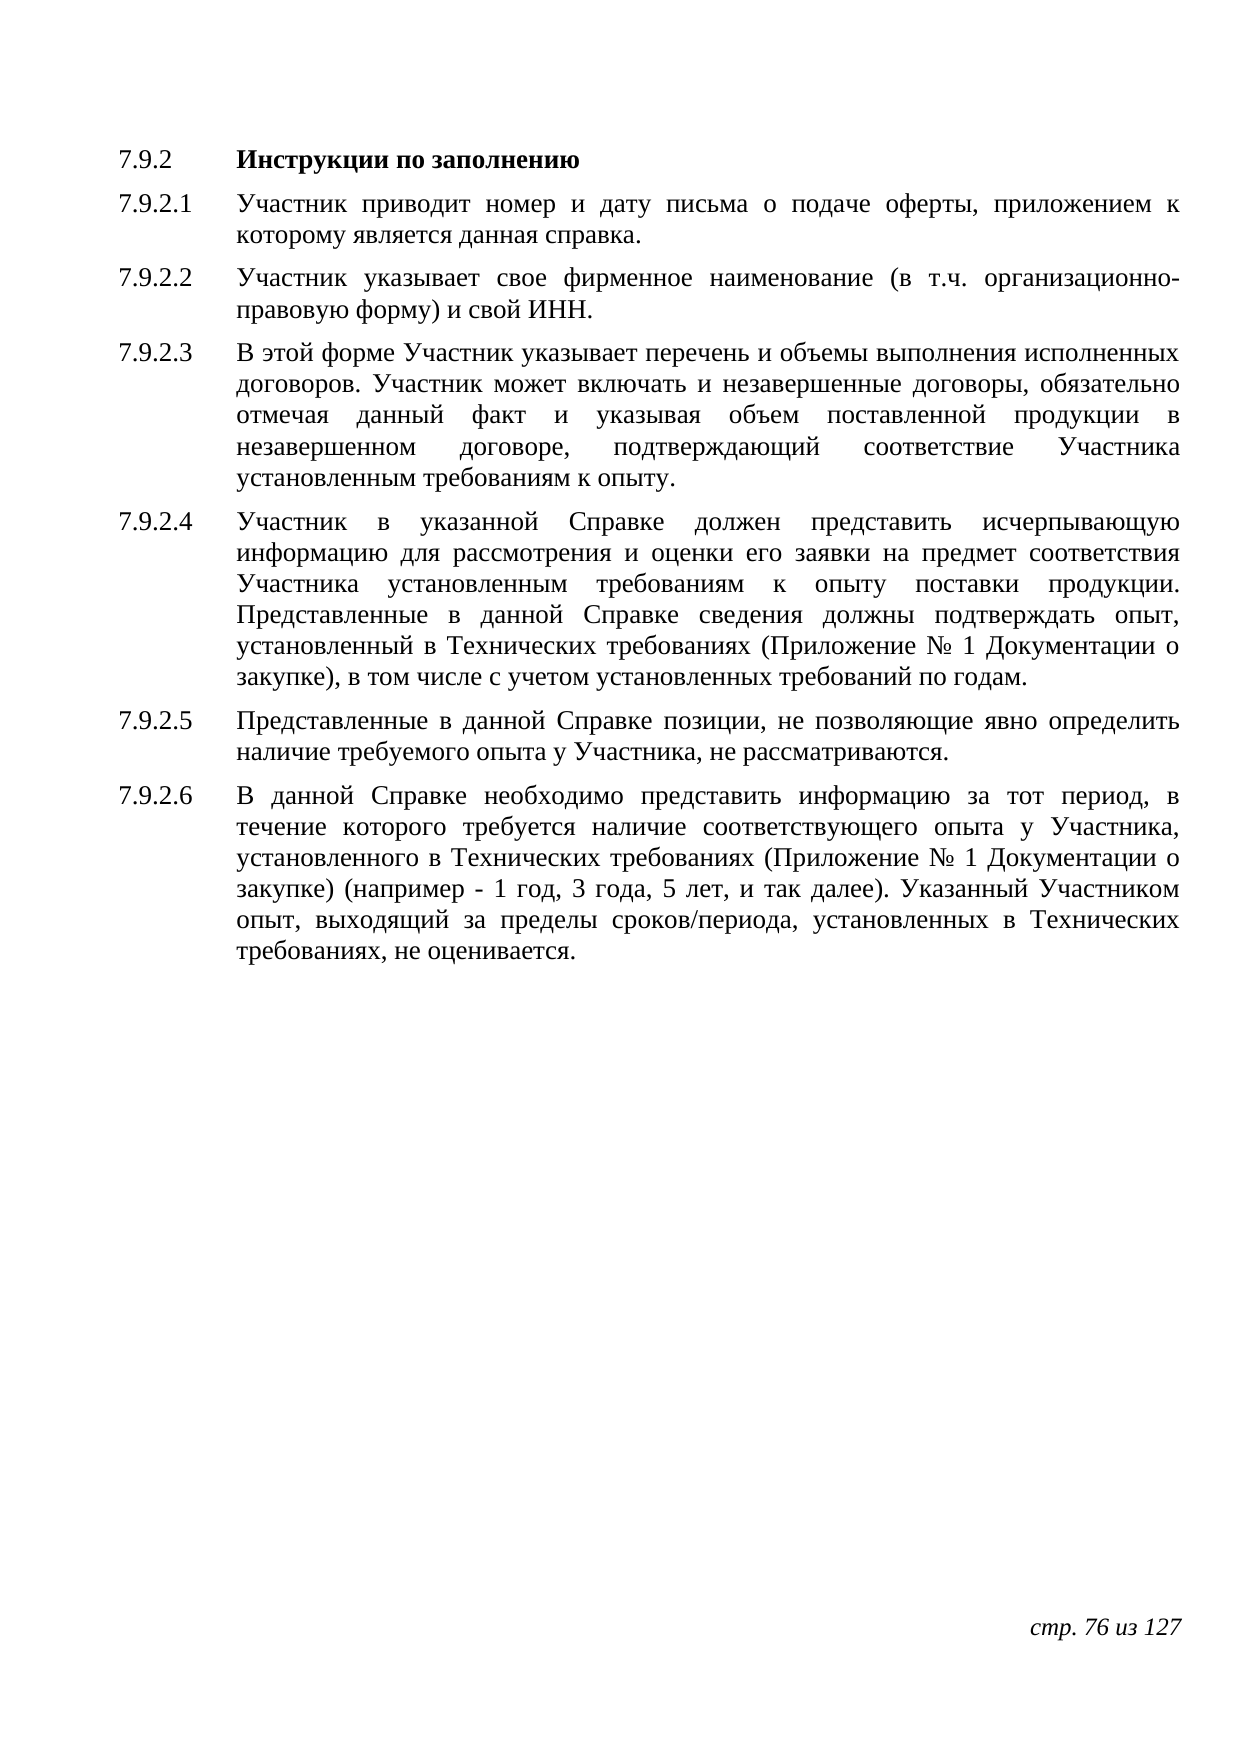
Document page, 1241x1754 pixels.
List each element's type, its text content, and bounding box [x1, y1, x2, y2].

text Представленные в данной Справке позиции, не позволяющие явно определить наличие требуемого опыта у Участника, не рассматриваются. [118, 704, 1181, 766]
text Участник приводит номер и дату письма о подаче оферты, приложением к которому является данная справка. [118, 187, 1181, 249]
text Инструкции по заполнению [118, 143, 1181, 174]
text В этой форме Участник указывает перечень и объемы выполнения исполненных договоров. Участник может включать и незавершенные договоры, обязательно отмечая данный факт и указывая объем поставленной продукции в незавершенном договоре, подтверждающий соответствие Участника установленным требованиям к опыту. [118, 336, 1181, 492]
text Участник в указанной Справке должен представить исчерпывающую информацию для рассмотрения и оценки его заявки на предмет соответствия Участника установленным требованиям к опыту поставки продукции. Представленные в данной Справке сведения должны подтверждать опыт, установленный в Технических требованиях (Приложение № 1 Документации о закупке), в том числе с учетом установленных требований по годам. [118, 504, 1181, 691]
text Участник указывает свое фирменное наименование (в т.ч. организационно-правовую форму) и свой ИНН. [118, 262, 1181, 324]
text В данной Справке необходимо представить информацию за тот период, в течение которого требуется наличие соответствующего опыта у Участника, установленного в Технических требованиях (Приложение № 1 Документации о закупке) (например - 1 год, 3 года, 5 лет, и так далее). Указанный Участником опыт, выходящий за пределы сроков/периода, установленных в Технических требованиях, не оценивается. [118, 779, 1181, 966]
